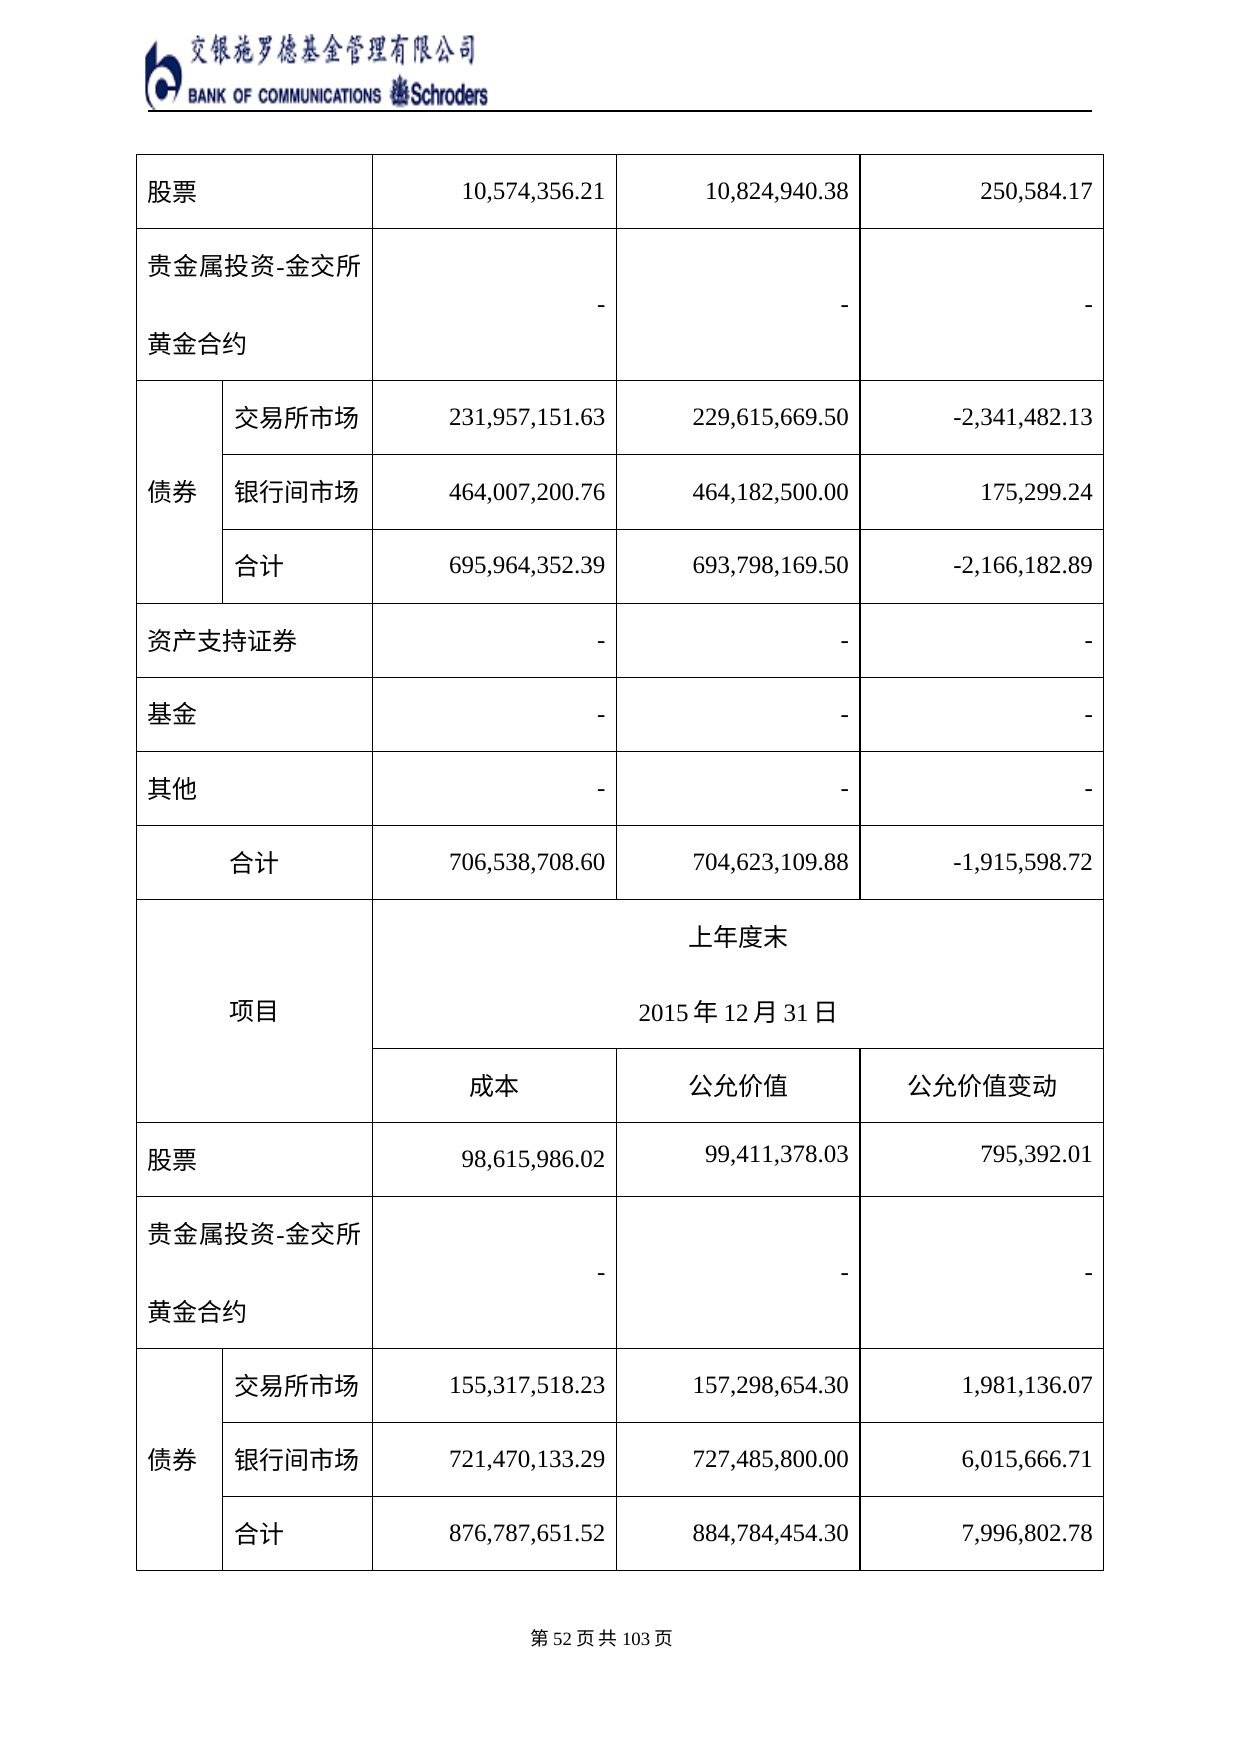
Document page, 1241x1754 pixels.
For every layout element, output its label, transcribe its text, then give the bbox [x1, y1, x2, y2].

table_cell - [617, 604, 859, 677]
table_cell 合计 [223, 1497, 372, 1570]
table_cell - [617, 1197, 859, 1348]
table_cell 项目 [137, 900, 372, 1122]
table_cell 795,392.01 [861, 1123, 1103, 1196]
table_cell - [861, 752, 1103, 825]
table_cell 695,964,352.39 [373, 530, 616, 602]
table_cell 464,182,500.00 [617, 455, 859, 528]
table_cell 229,615,669.50 [617, 381, 859, 454]
table_cell 98,615,986.02 [373, 1123, 616, 1196]
table_cell 股票 [137, 1123, 372, 1196]
table_cell 1,981,136.07 [861, 1349, 1103, 1422]
table_cell 704,623,109.88 [617, 826, 859, 899]
table_cell 706,538,708.60 [373, 826, 616, 899]
table_cell 250,584.17 [861, 155, 1103, 228]
table_cell 成本 [373, 1049, 616, 1122]
table_cell -2,341,482.13 [861, 381, 1103, 454]
table_cell 693,798,169.50 [617, 530, 859, 602]
table_cell 231,957,151.63 [373, 381, 616, 454]
table_cell - [861, 678, 1103, 751]
table_cell 155,317,518.23 [373, 1349, 616, 1422]
table_cell 上年度末 2015年12月31日 [373, 900, 1103, 1048]
table_cell 债券 [137, 1349, 222, 1570]
table_cell -1,915,598.72 [861, 826, 1103, 899]
table_cell - [861, 1197, 1103, 1348]
table_cell 464,007,200.76 [373, 455, 616, 528]
table_cell - [617, 678, 859, 751]
table_cell 6,015,666.71 [861, 1423, 1103, 1496]
table_cell 交易所市场 [223, 1349, 372, 1422]
table_cell 公允价值 [617, 1049, 859, 1122]
table_cell 727,485,800.00 [617, 1423, 859, 1496]
table_cell 其他 [137, 752, 372, 825]
table_cell 资产支持证券 [137, 604, 372, 677]
table_cell - [617, 229, 859, 380]
table_cell 7,996,802.78 [861, 1497, 1103, 1570]
picture [145, 34, 488, 110]
table_cell 10,574,356.21 [373, 155, 616, 228]
table_cell 银行间市场 [223, 455, 372, 528]
table_cell - [373, 604, 616, 677]
table_cell - [373, 229, 616, 380]
table_cell 交易所市场 [223, 381, 372, 454]
table_cell 公允价值变动 [861, 1049, 1103, 1122]
table_cell 157,298,654.30 [617, 1349, 859, 1422]
table_cell - [617, 752, 859, 825]
table_cell - [373, 1197, 616, 1348]
table_cell 贵金属投资-金交所黄金合约 [137, 229, 372, 380]
table_cell - [373, 678, 616, 751]
table_cell 175,299.24 [861, 455, 1103, 528]
table_cell 合计 [223, 530, 372, 602]
table_cell 银行间市场 [223, 1423, 372, 1496]
table_cell 99,411,378.03 [617, 1123, 859, 1196]
table_cell - [861, 604, 1103, 677]
table_cell -2,166,182.89 [861, 530, 1103, 602]
table_cell 10,824,940.38 [617, 155, 859, 228]
table_cell 基金 [137, 678, 372, 751]
table_cell 股票 [137, 155, 372, 228]
table_cell 721,470,133.29 [373, 1423, 616, 1496]
table_cell 债券 [137, 381, 222, 602]
table_cell 884,784,454.30 [617, 1497, 859, 1570]
table_cell - [861, 229, 1103, 380]
table_cell 合计 [137, 826, 372, 899]
table_cell 876,787,651.52 [373, 1497, 616, 1570]
table_cell - [373, 752, 616, 825]
table_cell 贵金属投资-金交所黄金合约 [137, 1197, 372, 1348]
